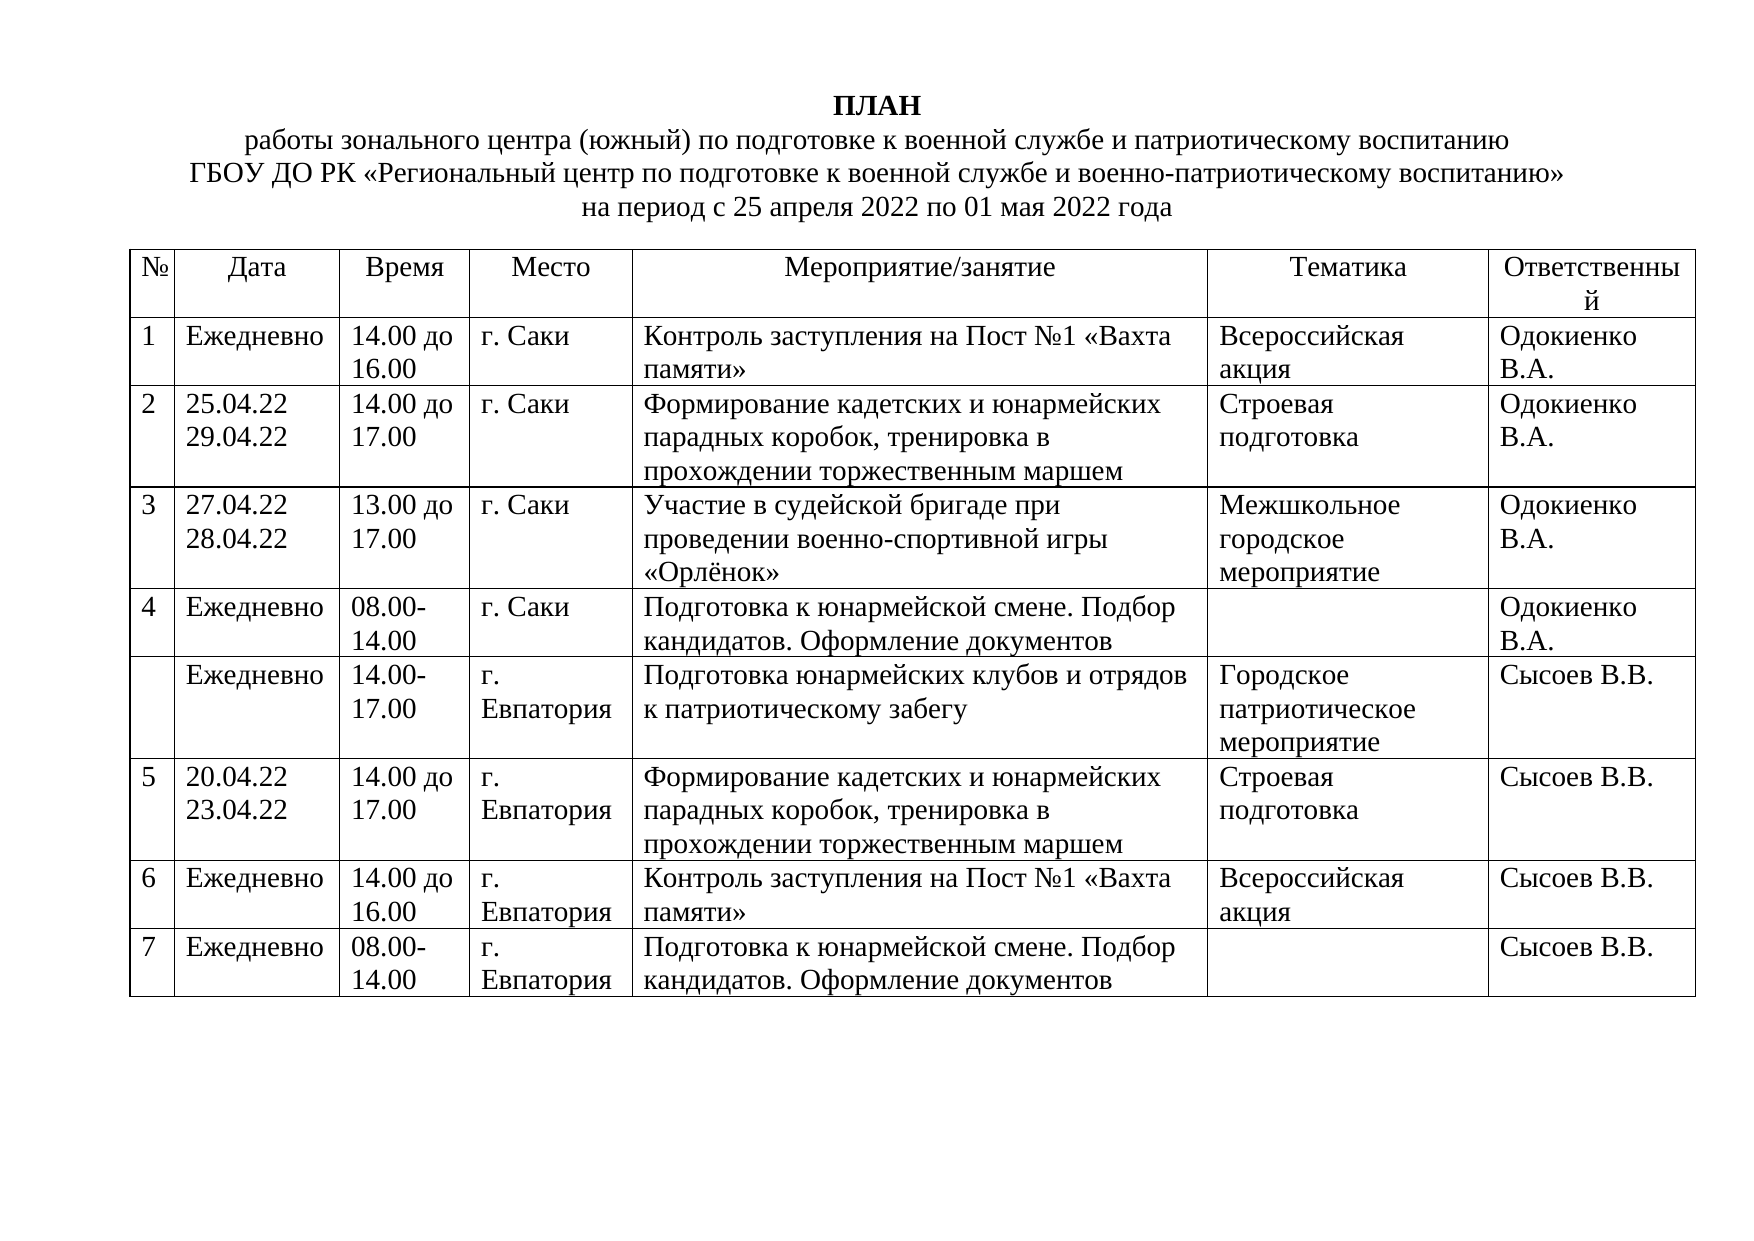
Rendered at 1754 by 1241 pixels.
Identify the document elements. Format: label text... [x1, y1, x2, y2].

table_cell Ежедневно [175, 589, 339, 656]
text ГБОУ ДО РК «Региональный центр по подготовке к военной службе и военно-патриотическому воспитанию» [118, 156, 1636, 189]
table_header Ответственный [1489, 250, 1695, 317]
table_cell 2 [131, 386, 174, 486]
table_cell Ежедневно [175, 861, 339, 928]
table_cell Ежедневно [175, 929, 339, 996]
table_cell 14.00 до 17.00 [340, 759, 469, 859]
table_cell Строевая подготовка [1208, 759, 1488, 859]
table_cell Подготовка к юнармейской смене. Подбор кандидатов. Оформление документов [633, 589, 1207, 656]
table_cell Подготовка к юнармейской смене. Подбор кандидатов. Оформление документов [633, 929, 1207, 996]
table_header Мероприятие/занятие [633, 250, 1207, 317]
table_cell г. Евпатория [470, 759, 632, 859]
table_cell г. Саки [470, 488, 632, 588]
table_cell 27.04.22 28.04.22 [175, 488, 339, 588]
table_cell г. Евпатория [470, 929, 632, 996]
table_cell Подготовка юнармейских клубов и отрядов к патриотическому забегу [633, 657, 1207, 758]
table_cell г. Саки [470, 318, 632, 385]
table_cell 3 [131, 488, 174, 588]
table_cell [1208, 589, 1488, 656]
table_header Дата [175, 250, 339, 317]
text на период с 25 апреля 2022 по 01 мая 2022 года [118, 189, 1636, 223]
table_cell Сысоев В.В. [1489, 657, 1695, 758]
table_cell Сысоев В.В. [1489, 929, 1695, 996]
table_cell 25.04.22 29.04.22 [175, 386, 339, 486]
table_cell 20.04.22 23.04.22 [175, 759, 339, 859]
table_cell 13.00 до 17.00 [340, 488, 469, 588]
table_cell Контроль заступления на Пост №1 «Вахта памяти» [633, 318, 1207, 385]
table_cell Городское патриотическое мероприятие [1208, 657, 1488, 758]
text ПЛАН [118, 88, 1636, 122]
table_cell г. Саки [470, 386, 632, 486]
table_cell Ежедневно [175, 657, 339, 758]
table_cell 14.00 до 17.00 [340, 386, 469, 486]
table_cell 08.00-14.00 [340, 929, 469, 996]
table_cell Сысоев В.В. [1489, 861, 1695, 928]
table_cell 08.00-14.00 [340, 589, 469, 656]
table_cell Одокиенко В.А. [1489, 318, 1695, 385]
table_cell Всероссийская акция [1208, 861, 1488, 928]
table_cell Участие в судейской бригаде при проведении военно-спортивной игры «Орлёнок» [633, 488, 1207, 588]
table_cell Формирование кадетских и юнармейских парадных коробок, тренировка в прохождении торжественным маршем [633, 759, 1207, 859]
table_cell [131, 657, 174, 758]
table_header Тематика [1208, 250, 1488, 317]
table_cell г. Евпатория [470, 657, 632, 758]
text работы зонального центра (южный) по подготовке к военной службе и патриотическому воспитанию [118, 122, 1636, 156]
table_cell Одокиенко В.А. [1489, 386, 1695, 486]
table_header Место [470, 250, 632, 317]
table_cell 5 [131, 759, 174, 859]
table_cell Контроль заступления на Пост №1 «Вахта памяти» [633, 861, 1207, 928]
table_cell Сысоев В.В. [1489, 759, 1695, 859]
table_cell 1 [131, 318, 174, 385]
table_header № [131, 250, 174, 317]
table_cell 14.00 до 16.00 [340, 861, 469, 928]
table_cell Строевая подготовка [1208, 386, 1488, 486]
table_cell 6 [131, 861, 174, 928]
table_header Время [340, 250, 469, 317]
table_cell Одокиенко В.А. [1489, 488, 1695, 588]
table_cell 14.00 до 16.00 [340, 318, 469, 385]
table_cell 7 [131, 929, 174, 996]
table_cell 14.00-17.00 [340, 657, 469, 758]
table_cell Формирование кадетских и юнармейских парадных коробок, тренировка в прохождении торжественным маршем [633, 386, 1207, 486]
table_cell Всероссийская акция [1208, 318, 1488, 385]
table_cell г. Саки [470, 589, 632, 656]
table_cell Ежедневно [175, 318, 339, 385]
table_cell [1208, 929, 1488, 996]
table_cell 4 [131, 589, 174, 656]
table_cell Одокиенко В.А. [1489, 589, 1695, 656]
table_cell Межшкольное городское мероприятие [1208, 488, 1488, 588]
table_cell г. Евпатория [470, 861, 632, 928]
